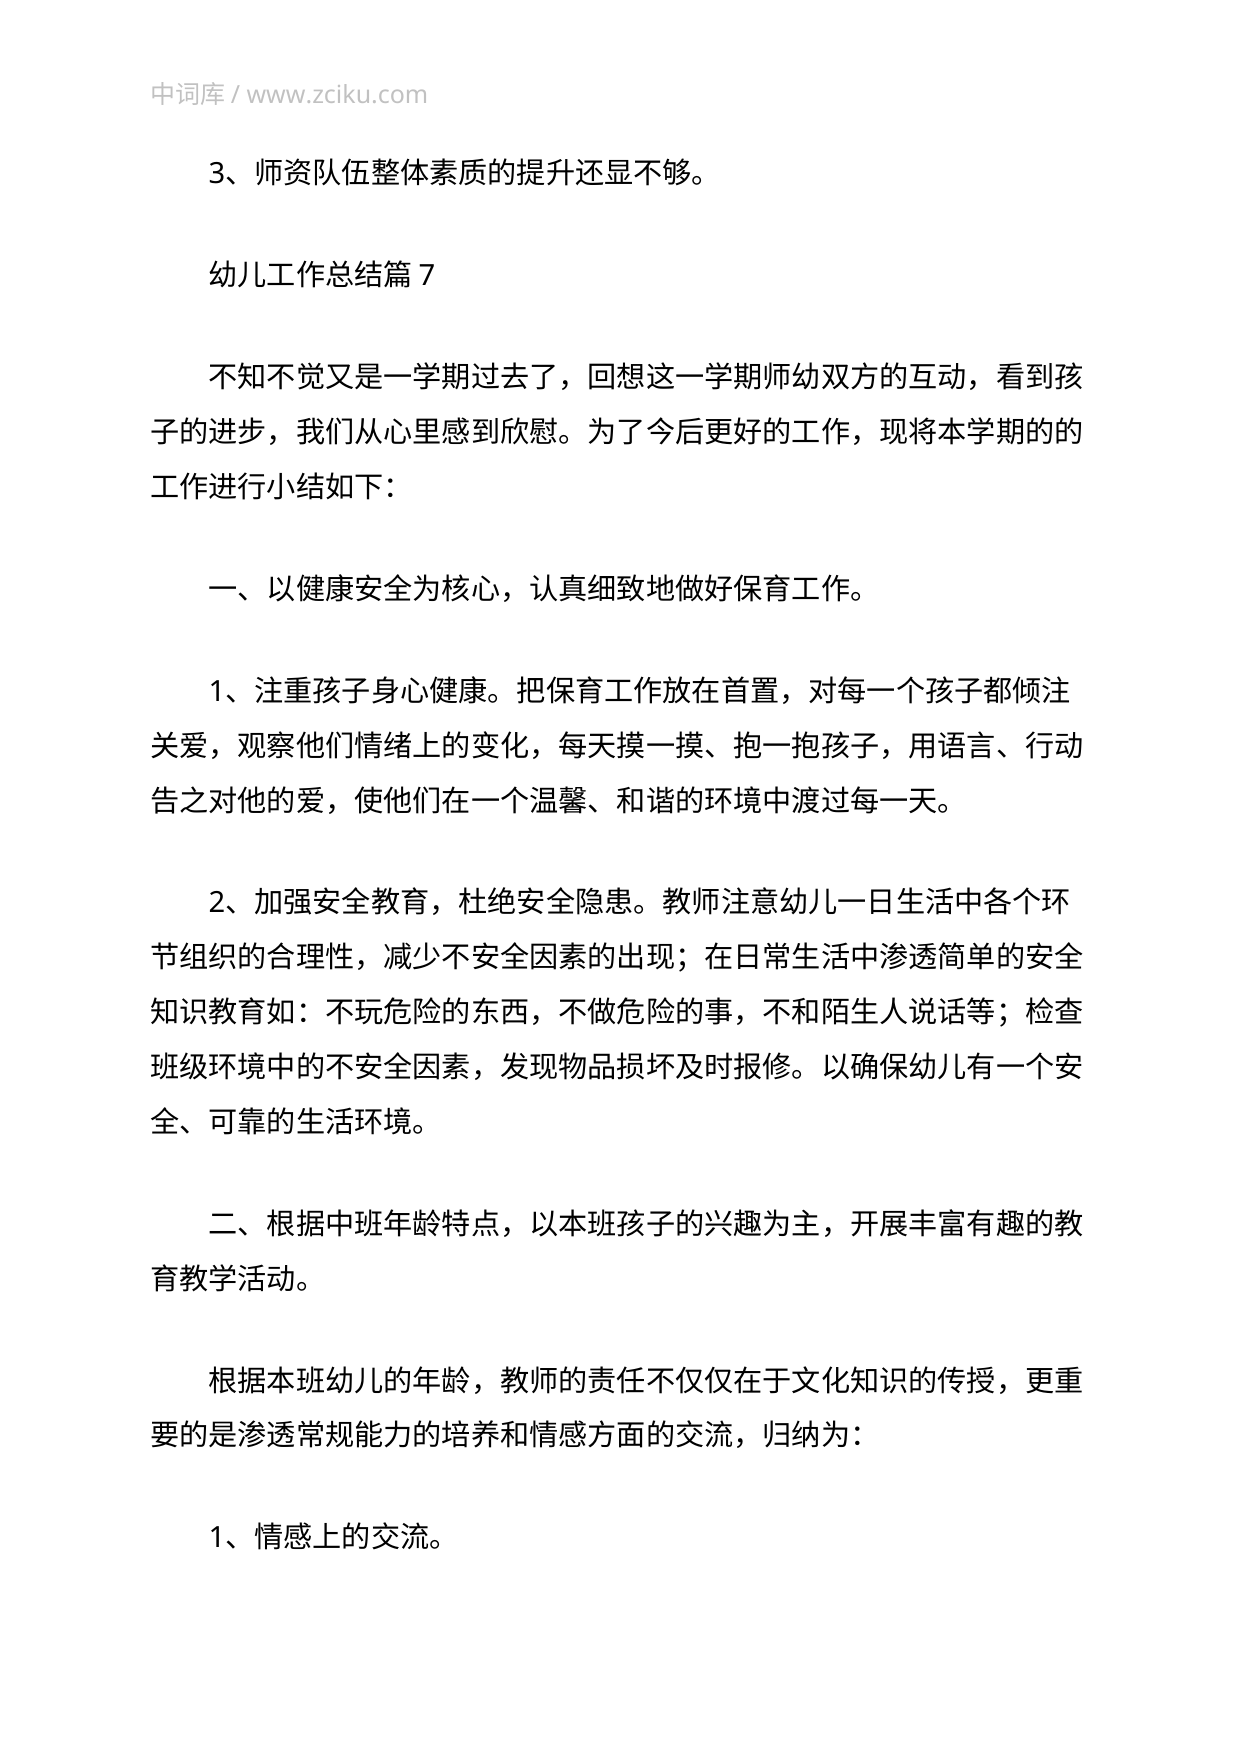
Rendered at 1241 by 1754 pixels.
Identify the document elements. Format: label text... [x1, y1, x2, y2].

text 幼儿工作总结篇7 [150, 252, 1090, 294]
text 根据本班幼儿的年龄，教师的责任不仅仅在于文化知识的传授，更重要的是渗透常规能力的培养和情感方面的交流，归纳为： [150, 1357, 1090, 1454]
text 二、根据中班年龄特点，以本班孩子的兴趣为主，开展丰富有趣的教育教学活动。 [150, 1200, 1090, 1298]
text 不知不觉又是一学期过去了，回想这一学期师幼双方的互动，看到孩子的进步，我们从心里感到欣慰。为了今后更好的工作，现将本学期的的工作进行小结如下： [150, 354, 1090, 506]
text 2、加强安全教育，杜绝安全隐患。教师注意幼儿一日生活中各个环节组织的合理性，减少不安全因素的出现；在日常生活中渗透简单的安全知识教育如：不玩危险的东西，不做危险的事，不和陌生人说话等；检查班级环境中的不安全因素，发现物品损坏及时报修。以确保幼儿有一个安全、可靠的生活环境。 [150, 879, 1090, 1141]
text 3、师资队伍整体素质的提升还显不够。 [150, 150, 1090, 192]
text 一、以健康安全为核心，认真细致地做好保育工作。 [150, 566, 1090, 608]
text 1、情感上的交流。 [150, 1514, 1090, 1556]
text 1、注重孩子身心健康。把保育工作放在首置，对每一个孩子都倾注关爱，观察他们情绪上的变化，每天摸一摸、抱一抱孩子，用语言、行动告之对他的爱，使他们在一个温馨、和谐的环境中渡过每一天。 [150, 667, 1090, 819]
